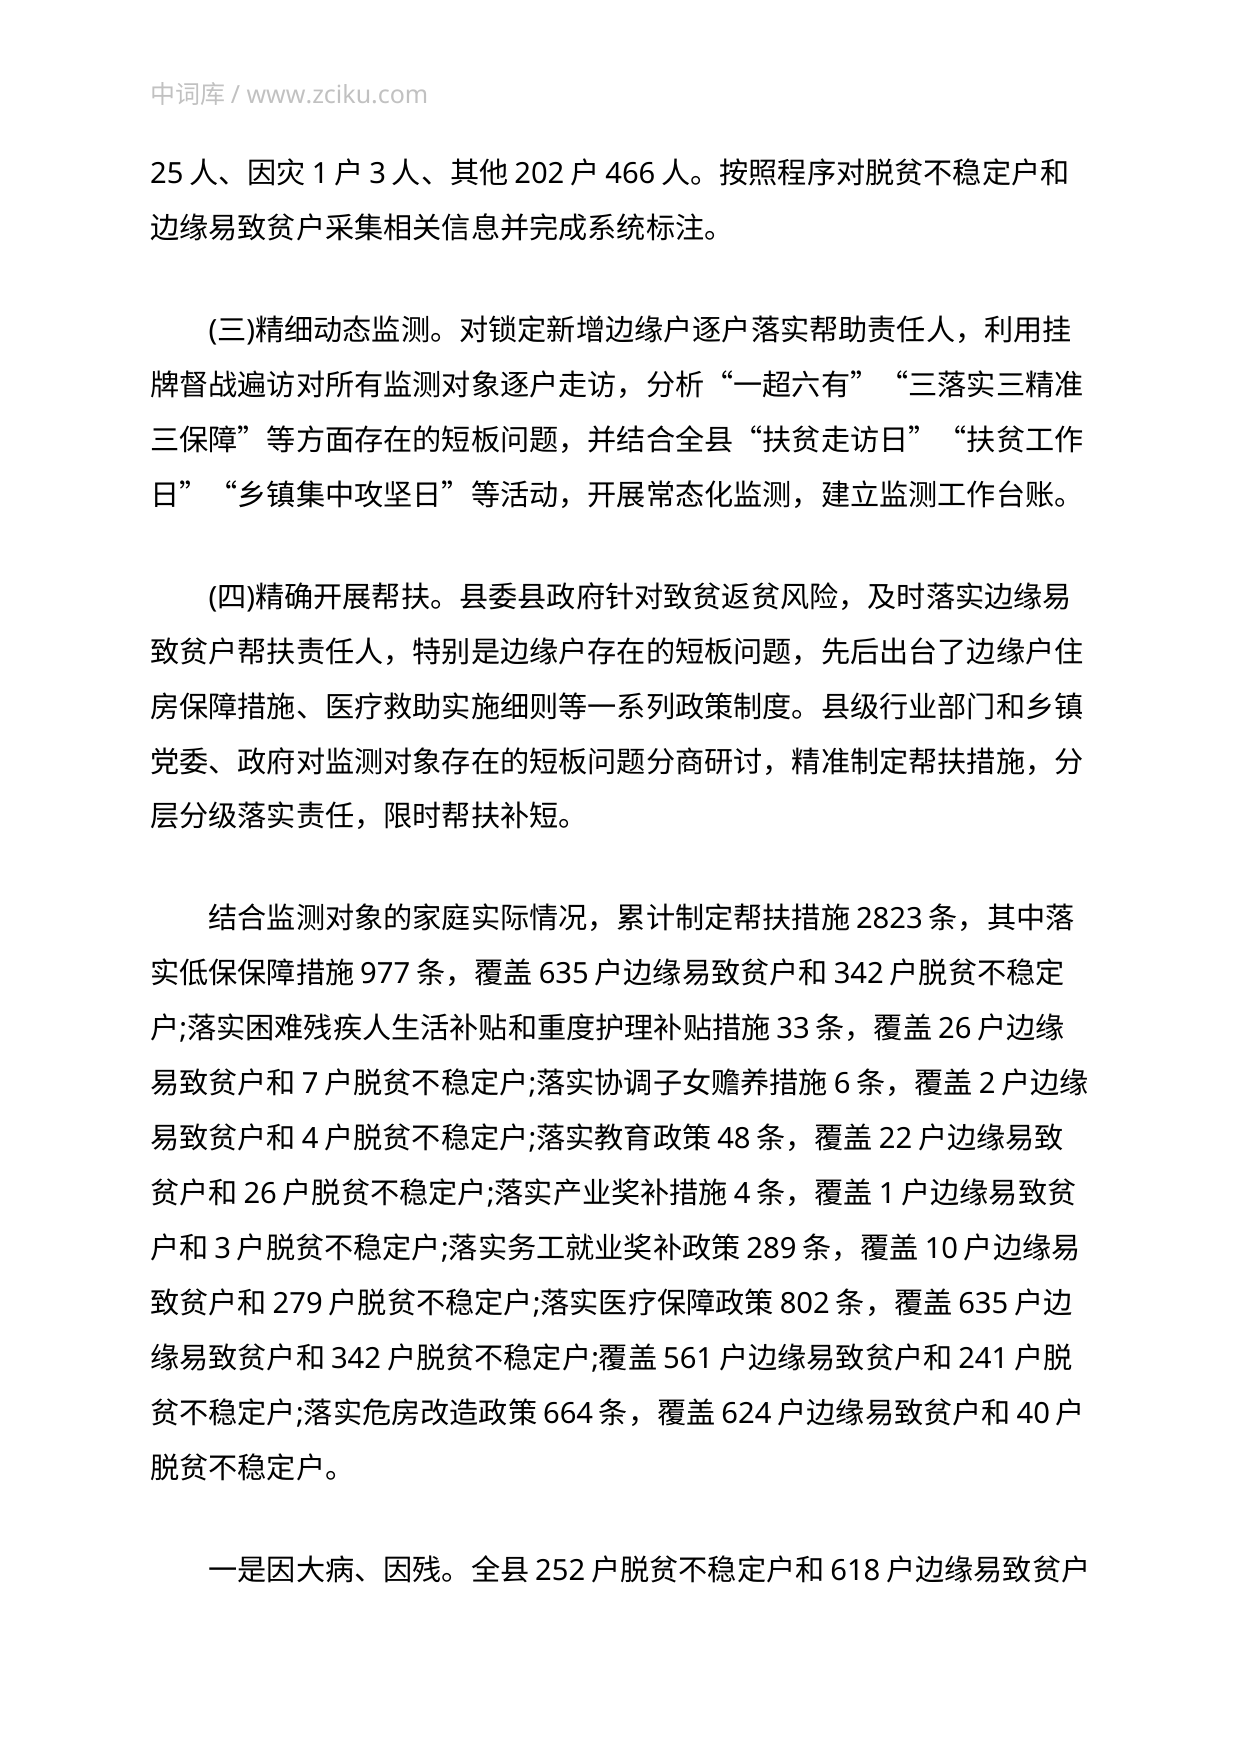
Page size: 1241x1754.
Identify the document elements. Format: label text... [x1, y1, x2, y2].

text (四)精确开展帮扶。县委县政府针对致贫返贫风险，及时落实边缘易致贫户帮扶责任人，特别是边缘户存在的短板问题，先后出台了边缘户住房保障措施、医疗救助实施细则等一系列政策制度。县级行业部门和乡镇党委、政府对监测对象存在的短板问题分商研讨，精准制定帮扶措施，分层分级落实责任，限时帮扶补短。 [150, 573, 1090, 835]
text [150, 150, 1090, 247]
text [150, 1547, 1090, 1589]
text 结合监测对象的家庭实际情况，累计制定帮扶措施2823条，其中落实低保保障措施977条，覆盖635户边缘易致贫户和342户脱贫不稳定户;落实困难残疾人生活补贴和重度护理补贴措施33条，覆盖26户边缘易致贫户和7户脱贫不稳定户;落实协调子女赡养措施6条，覆盖2户边缘易致贫户和4户脱贫不稳定户;落实教育政策48条，覆盖22户边缘易致贫户和26户脱贫不稳定户;落实产业奖补措施4条，覆盖1户边缘易致贫户和3户脱贫不稳定户;落实务工就业奖补政策289条，覆盖10户边缘易致贫户和279户脱贫不稳定户;落实医疗保障政策802条，覆盖635户边缘易致贫户和342户脱贫不稳定户;覆盖561户边缘易致贫户和241户脱贫不稳定户;落实危房改造政策664条，覆盖624户边缘易致贫户和40户脱贫不稳定户。 [150, 895, 1090, 1487]
text (三)精细动态监测。对锁定新增边缘户逐户落实帮助责任人，利用挂牌督战遍访对所有监测对象逐户走访，分析“一超六有”“三落实三精准三保障”等方面存在的短板问题，并结合全县“扶贫走访日”“扶贫工作日”“乡镇集中攻坚日”等活动，开展常态化监测，建立监测工作台账。 [150, 307, 1090, 514]
